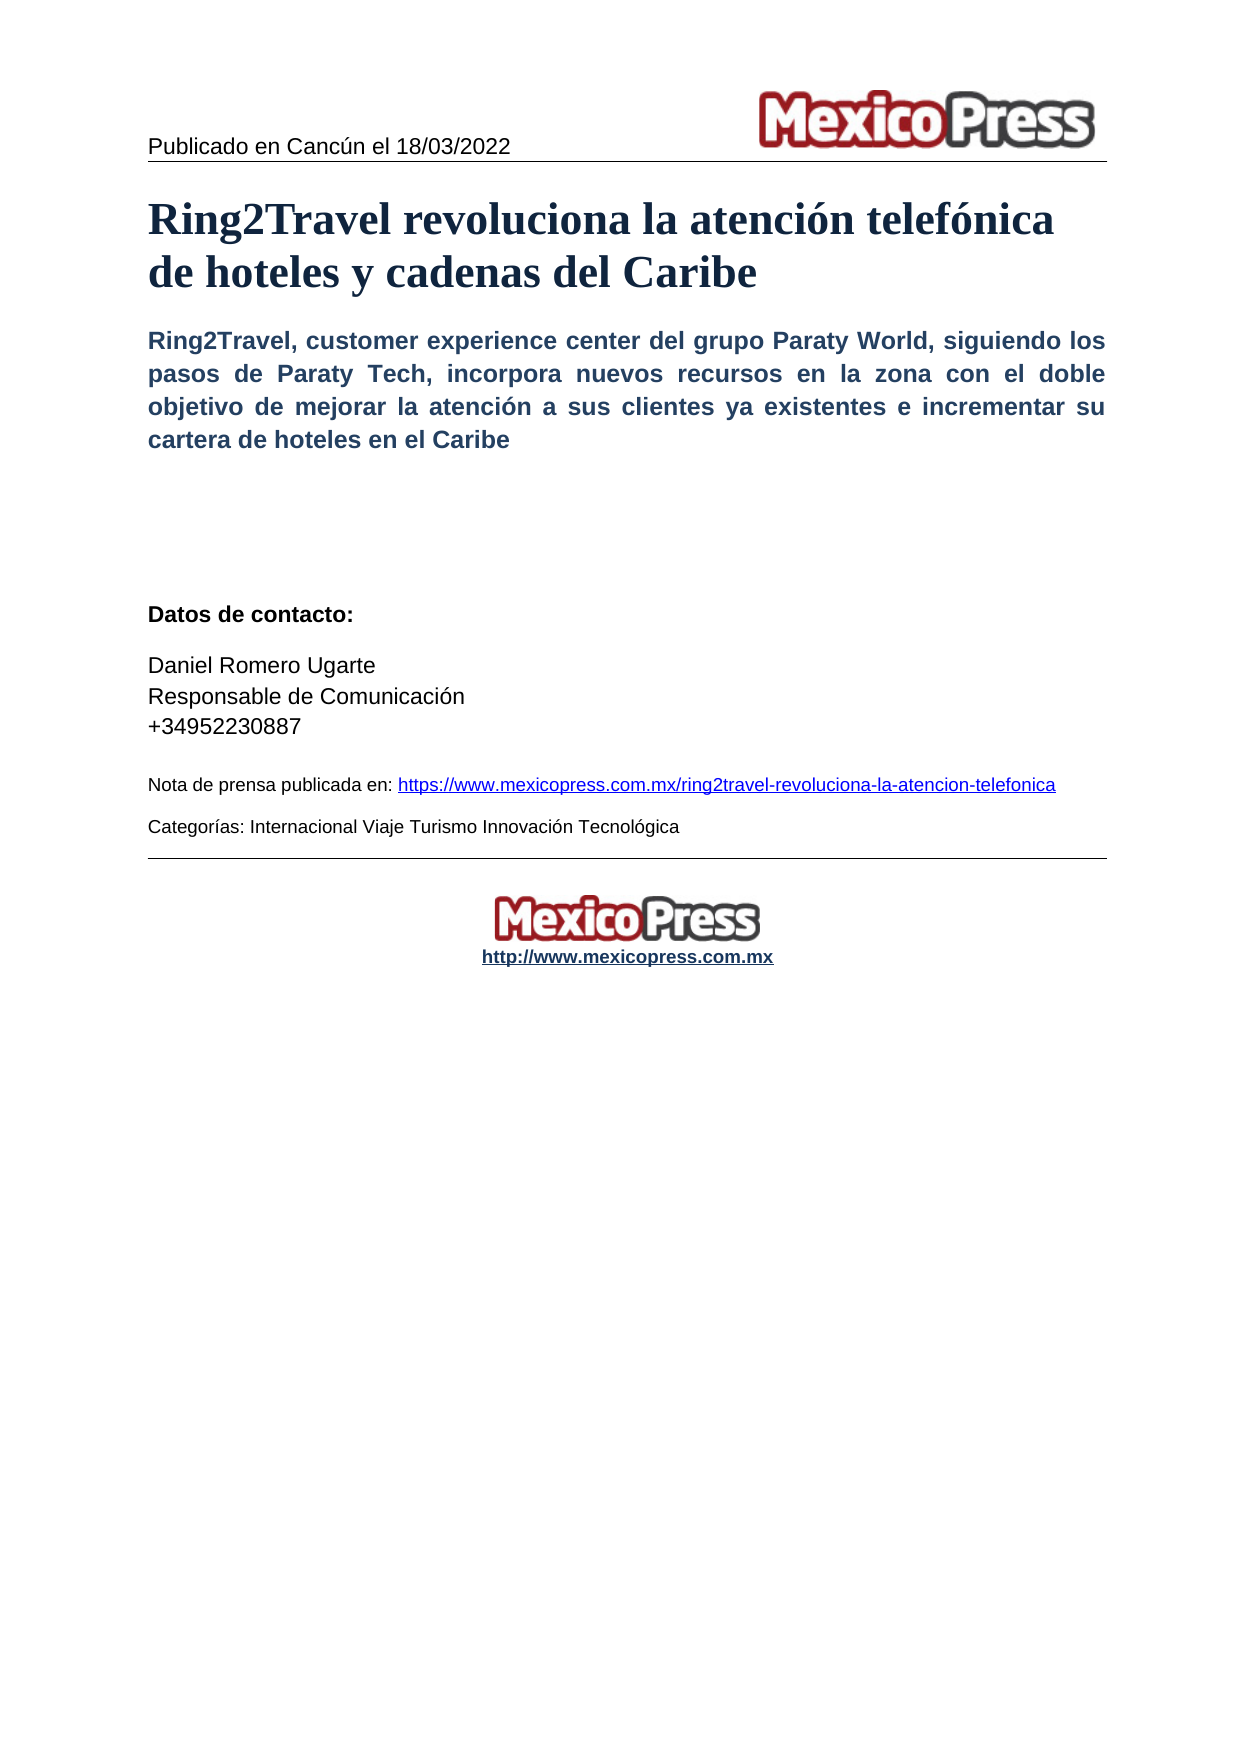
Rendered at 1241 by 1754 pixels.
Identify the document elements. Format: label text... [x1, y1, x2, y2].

subtitle Ring2Travel, customer experience center del grupo Paraty World, siguiendo los pasos de Paraty Tech, incorpora nuevos recursos en la zona con el doble objetivo de mejorar la atención a sus clientes ya existentes e incrementar su cartera de hoteles en el Caribe [148, 326, 1107, 454]
text Categorías: Internacional Viaje Turismo Innovación Tecnológica [148, 816, 1107, 837]
picture [759, 90, 1096, 133]
text Responsable de Comunicación [148, 683, 1063, 709]
text Nota de prensa publicada en: https://www.mexicopress.com.mx/ring2travel-revoluciona-la-atencion-telefonica [148, 773, 1107, 795]
text Daniel Romero Ugarte [148, 652, 1063, 679]
text http://www.mexicopress.com.mx [148, 946, 1107, 967]
text +34952230887 [148, 713, 1063, 739]
text Publicado en Cancún el 18/03/2022 [148, 133, 1107, 161]
subtitle Ring2Travel revoluciona la atención telefónica de hoteles y cadenas del Caribe [148, 192, 1107, 297]
text Datos de contacto: [148, 601, 1107, 628]
picture [494, 895, 760, 942]
